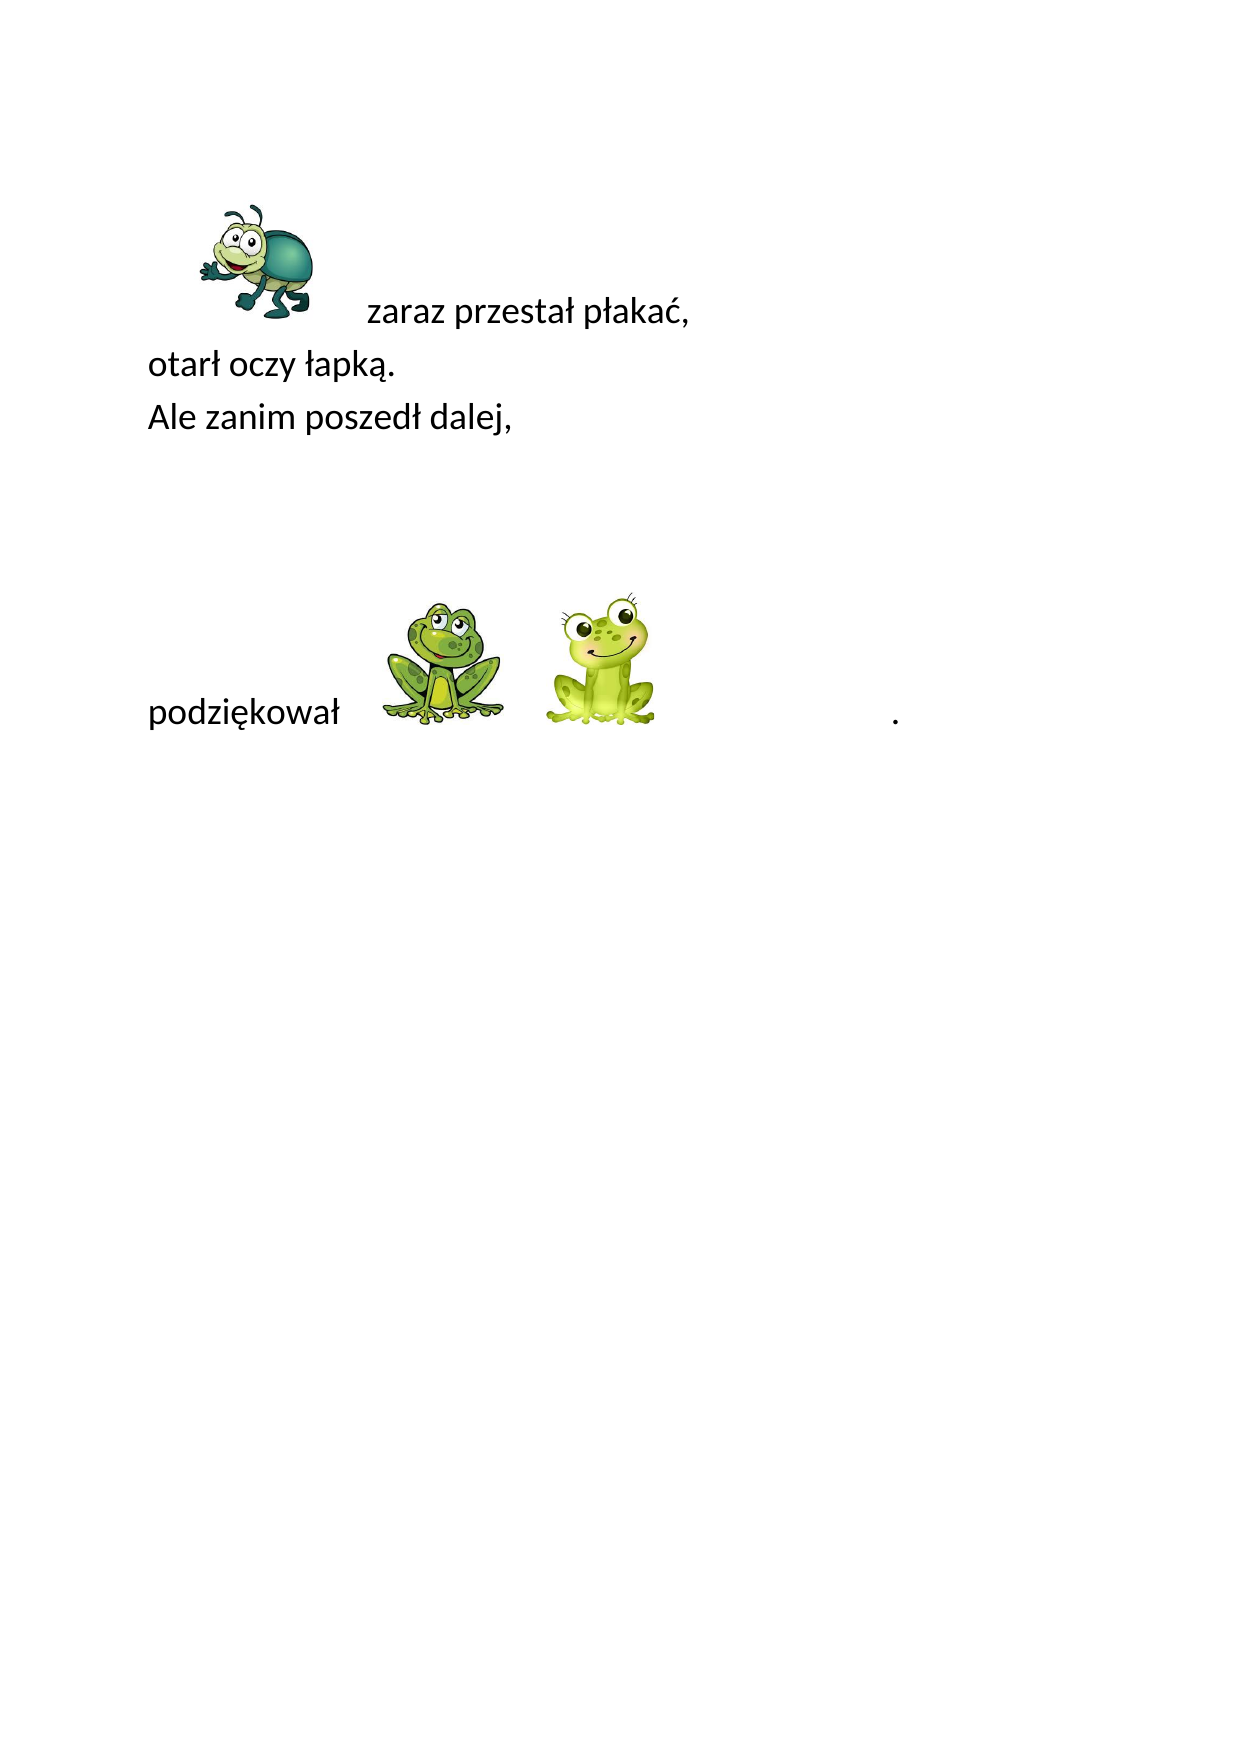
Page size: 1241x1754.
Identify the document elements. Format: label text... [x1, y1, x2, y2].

text zaraz przestał płakać, otarł oczy łapką. Ale zanim poszedł dalej, [148, 148, 1093, 439]
picture [546, 592, 655, 725]
picture [164, 200, 350, 324]
picture [382, 601, 504, 725]
text podziękował . [148, 540, 1093, 734]
